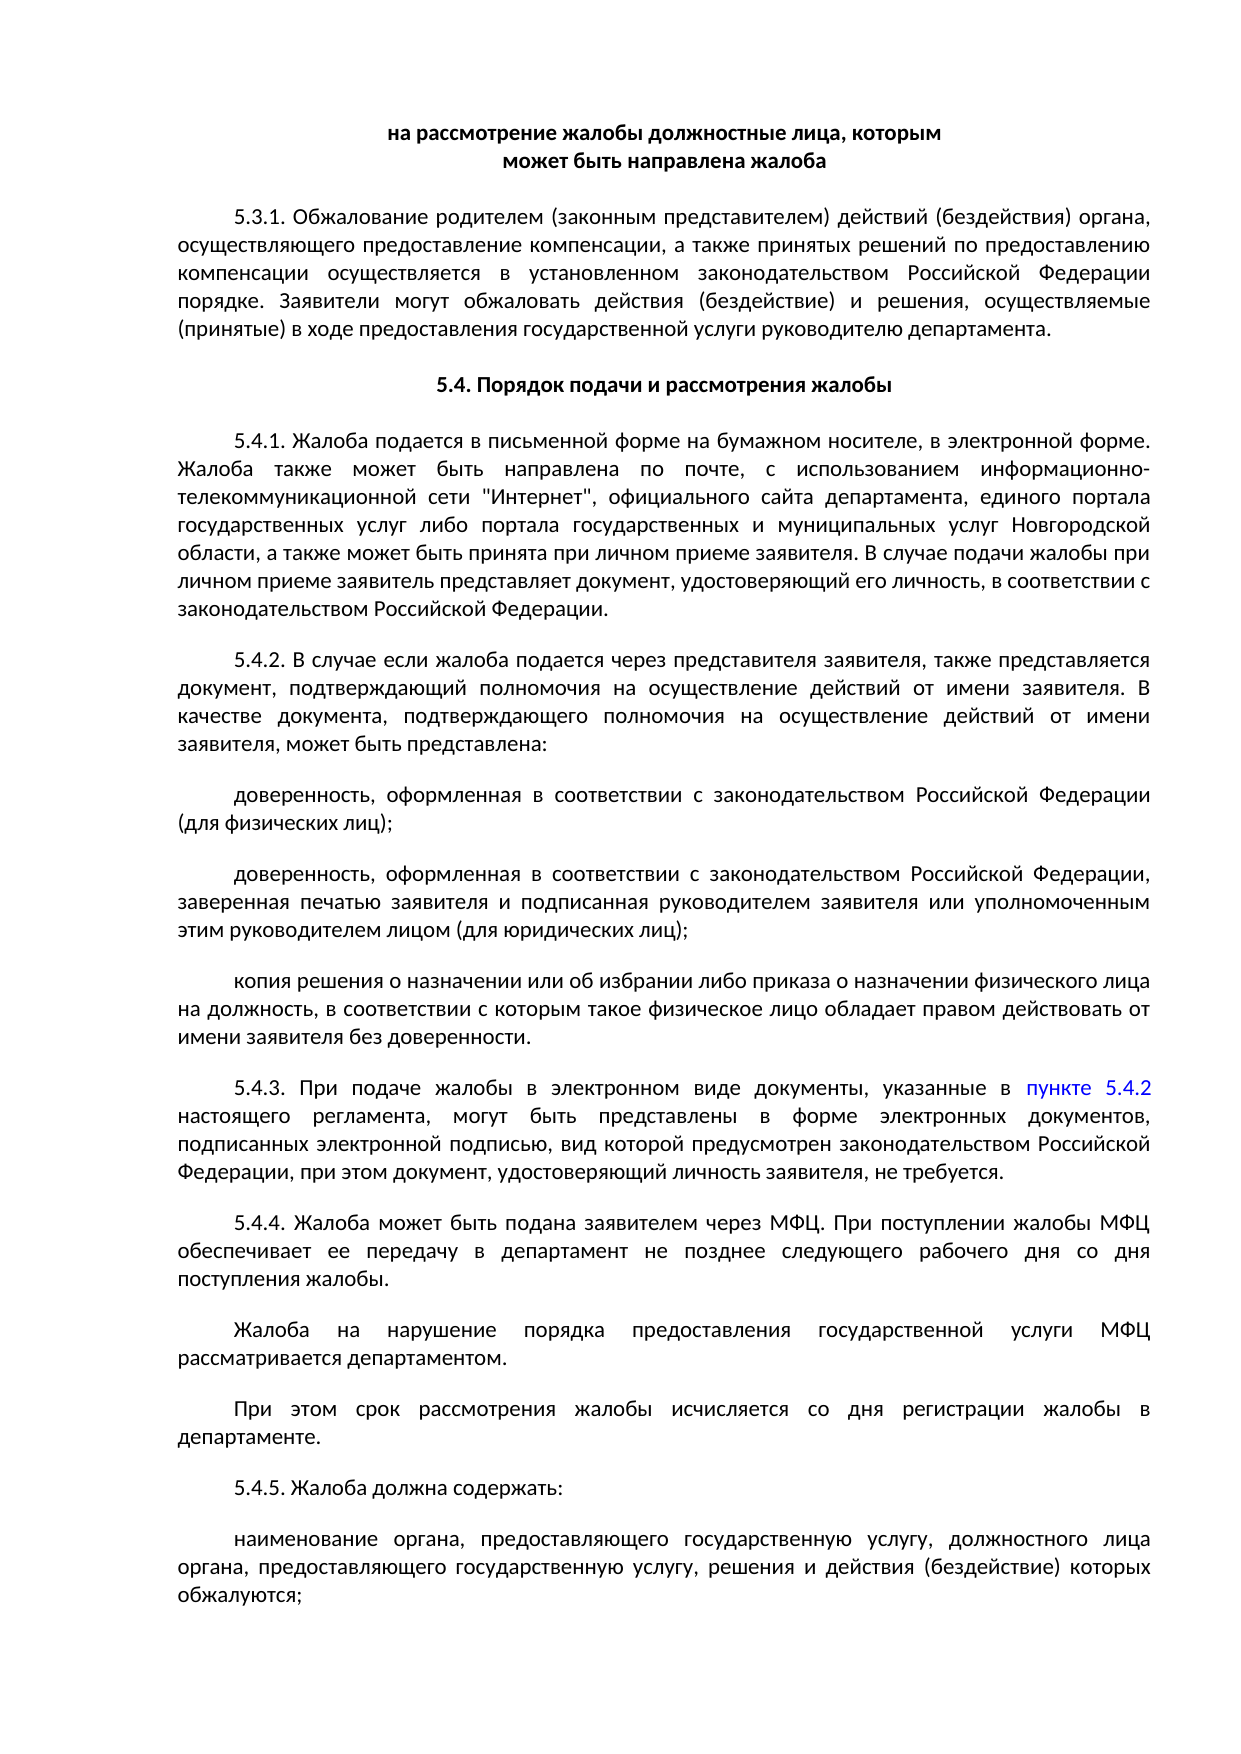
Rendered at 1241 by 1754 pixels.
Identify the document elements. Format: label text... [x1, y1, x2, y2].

title 5.4. Порядок подачи и рассмотрения жалобы [177, 370, 1152, 398]
text 5.4.5. Жалоба должна содержать: [177, 1473, 1152, 1501]
text доверенность, оформленная в соответствии с законодательством Российской Федерации, заверенная печатью заявителя и подписанная руководителем заявителя или уполномоченным этим руководителем лицом (для юридических лиц); [177, 859, 1152, 943]
text 5.4.1. Жалоба подается в письменной форме на бумажном носителе, в электронной форме. Жалоба также может быть направлена по почте, с использованием информационно-телекоммуникационной сети "Интернет", официального сайта департамента, единого портала государственных услуг либо портала государственных и муниципальных услуг Новгородской области, а также может быть принята при личном приеме заявителя. В случае подачи жалобы при личном приеме заявитель представляет документ, удостоверяющий его личность, в соответствии с законодательством Российской Федерации. [177, 426, 1152, 622]
title на рассмотрение жалобы должностные лица, которым [177, 118, 1152, 146]
text 5.4.4. Жалоба может быть подана заявителем через МФЦ. При поступлении жалобы МФЦ обеспечивает ее передачу в департамент не позднее следующего рабочего дня со дня поступления жалобы. [177, 1208, 1152, 1292]
text доверенность, оформленная в соответствии с законодательством Российской Федерации (для физических лиц); [177, 780, 1152, 836]
text Жалоба на нарушение порядка предоставления государственной услуги МФЦ рассматривается департаментом. [177, 1315, 1152, 1371]
text 5.4.3. При подаче жалобы в электронном виде документы, указанные в пункте 5.4.2 настоящего регламента, могут быть представлены в форме электронных документов, подписанных электронной подписью, вид которой предусмотрен законодательством Российской Федерации, при этом документ, удостоверяющий личность заявителя, не требуется. [177, 1073, 1152, 1185]
text наименование органа, предоставляющего государственную услугу, должностного лица органа, предоставляющего государственную услугу, решения и действия (бездействие) которых обжалуются; [177, 1524, 1152, 1608]
title может быть направлена жалоба [177, 146, 1152, 174]
text 5.4.2. В случае если жалоба подается через представителя заявителя, также представляется документ, подтверждающий полномочия на осуществление действий от имени заявителя. В качестве документа, подтверждающего полномочия на осуществление действий от имени заявителя, может быть представлена: [177, 645, 1152, 757]
text При этом срок рассмотрения жалобы исчисляется со дня регистрации жалобы в департаменте. [177, 1394, 1152, 1450]
text 5.3.1. Обжалование родителем (законным представителем) действий (бездействия) органа, осуществляющего предоставление компенсации, а также принятых решений по предоставлению компенсации осуществляется в установленном законодательством Российской Федерации порядке. Заявители могут обжаловать действия (бездействие) и решения, осуществляемые (принятые) в ходе предоставления государственной услуги руководителю департамента. [177, 202, 1152, 342]
text копия решения о назначении или об избрании либо приказа о назначении физического лица на должность, в соответствии с которым такое физическое лицо обладает правом действовать от имени заявителя без доверенности. [177, 966, 1152, 1050]
